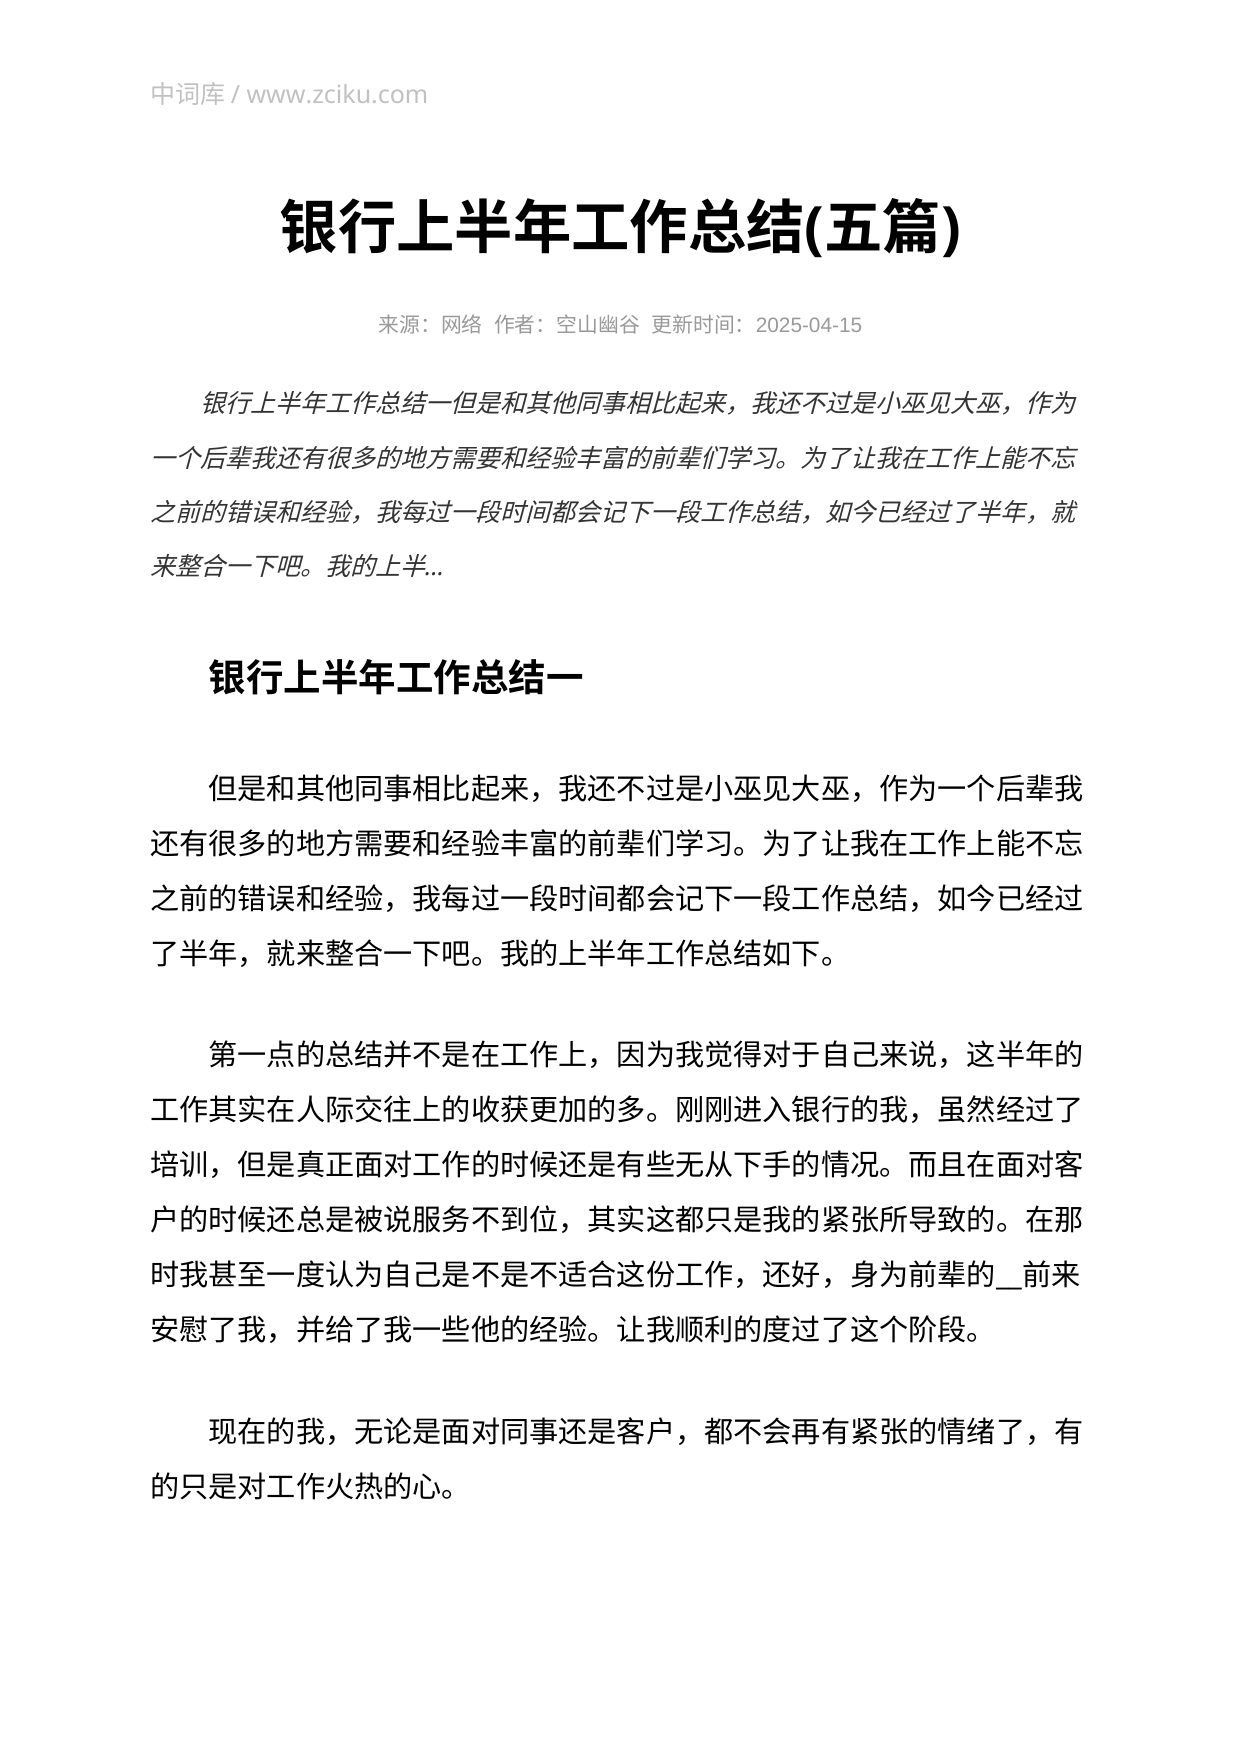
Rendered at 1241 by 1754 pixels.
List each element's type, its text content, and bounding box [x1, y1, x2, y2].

text 但是和其他同事相比起来，我还不过是小巫见大巫，作为一个后辈我还有很多的地方需要和经验丰富的前辈们学习。为了让我在工作上能不忘之前的错误和经验，我每过一段时间都会记下一段工作总结，如今已经过了半年，就来整合一下吧。我的上半年工作总结如下。 [150, 766, 1090, 972]
text 银行上半年工作总结一 [150, 648, 1090, 702]
subtitle 银行上半年工作总结(五篇) [150, 181, 1090, 266]
text 现在的我，无论是面对同事还是客户，都不会再有紧张的情绪了，有的只是对工作火热的心。 [150, 1408, 1090, 1506]
text 银行上半年工作总结一但是和其他同事相比起来，我还不过是小巫见大巫，作为一个后辈我还有很多的地方需要和经验丰富的前辈们学习。为了让我在工作上能不忘之前的错误和经验，我每过一段时间都会记下一段工作总结，如今已经过了半年，就来整合一下吧。我的上半... [150, 384, 1090, 583]
text 来源：网络 作者：空山幽谷 更新时间：2025-04-15 [150, 313, 1090, 337]
text 第一点的总结并不是在工作上，因为我觉得对于自己来说，这半年的工作其实在人际交往上的收获更加的多。刚刚进入银行的我，虽然经过了培训，但是真正面对工作的时候还是有些无从下手的情况。而且在面对客户的时候还总是被说服务不到位，其实这都只是我的紧张所导致的。在那时我甚至一度认为自己是不是不适合这份工作，还好，身为前辈的__前来安慰了我，并给了我一些他的经验。让我顺利的度过了这个阶段。 [150, 1032, 1090, 1349]
